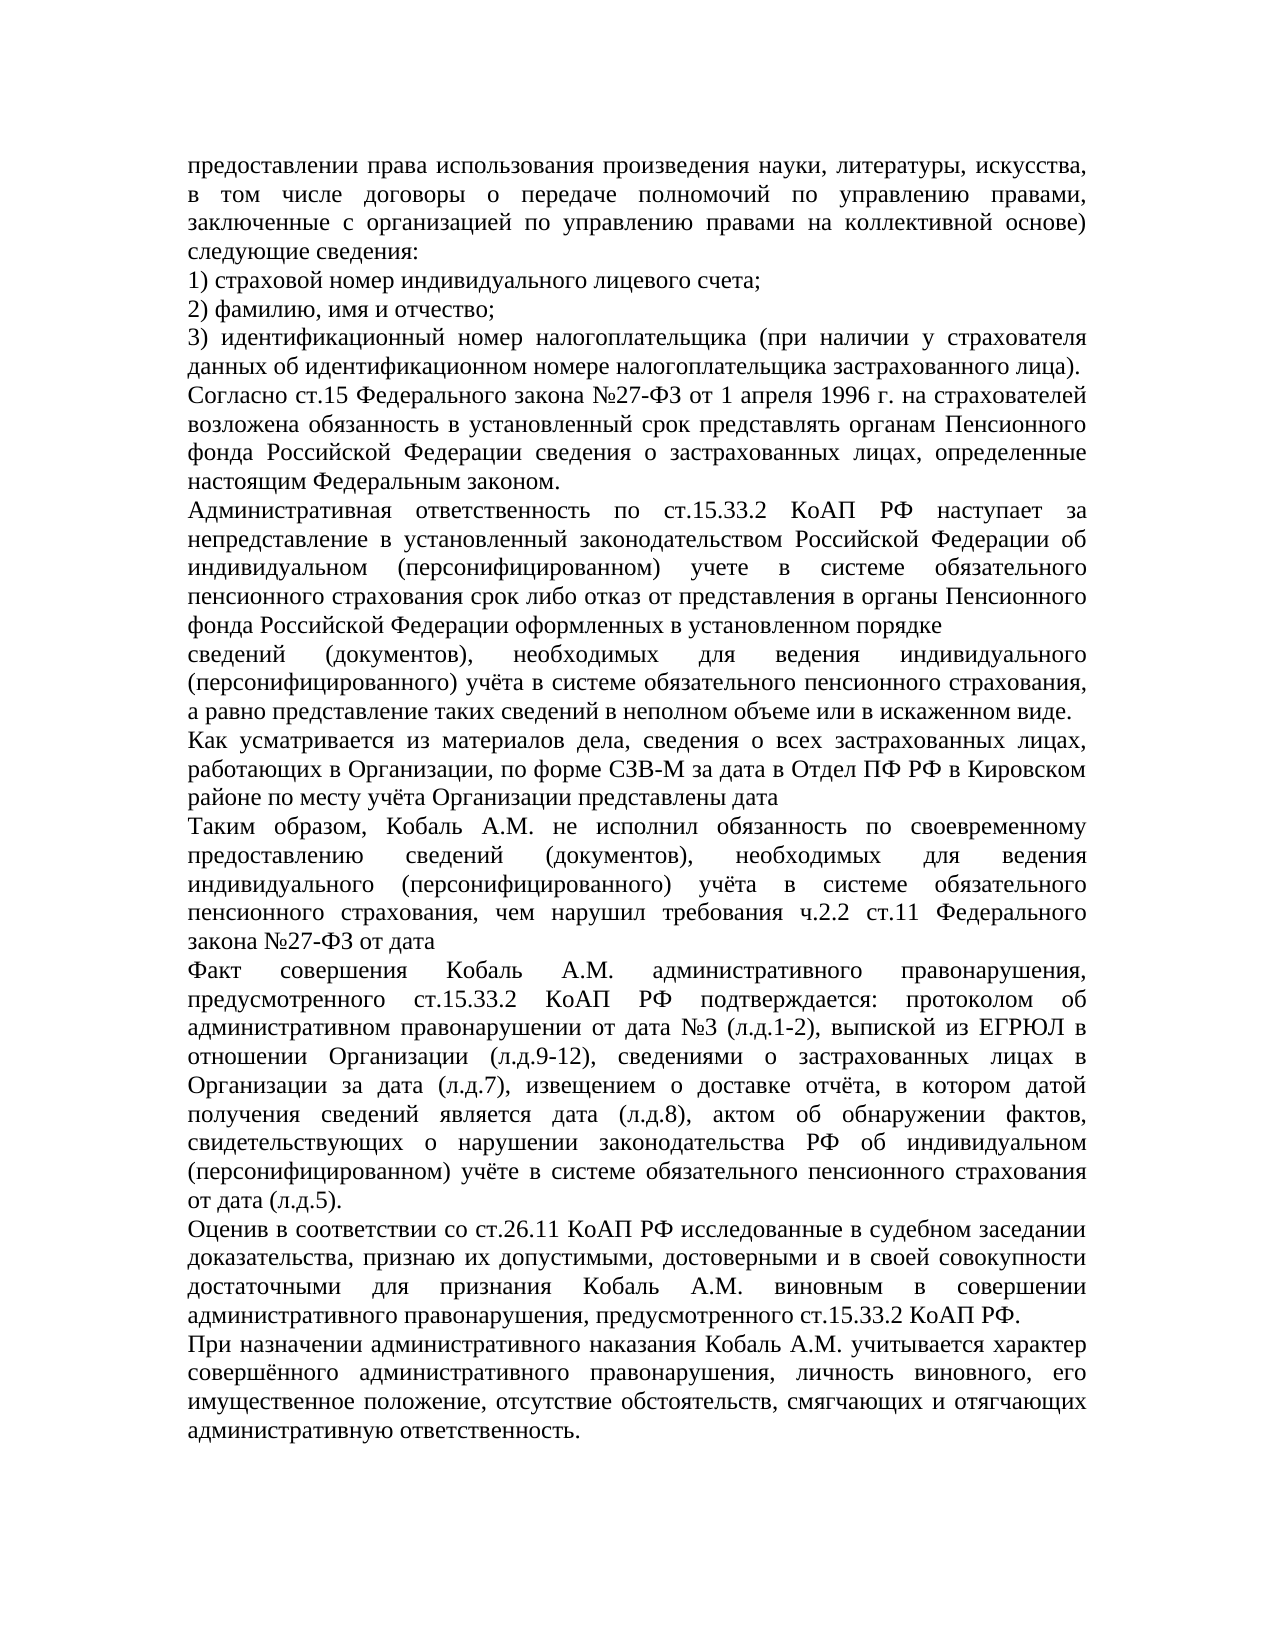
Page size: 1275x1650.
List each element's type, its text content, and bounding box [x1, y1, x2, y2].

text При назначении административного наказания Кобаль А.М. учитывается характер совершённого административного правонарушения, личность виновного, его имущественное положение, отсутствие обстоятельств, смягчающих и отягчающих административную ответственность. [187, 1329, 1087, 1444]
text Как усматривается из материалов дела, сведения о всех застрахованных лицах, работающих в Организации, по форме СЗВ-М за дата в Отдел ПФ РФ в Кировском районе по месту учёта Организации представлены дата [187, 725, 1087, 811]
text 1) страховой номер индивидуального лицевого счета; [187, 265, 1087, 294]
text Таким образом, Кобаль А.М. не исполнил обязанность по своевременному предоставлению сведений (документов), необходимых для ведения индивидуального (персонифицированного) учёта в системе обязательного пенсионного страхования, чем нарушил требования ч.2.2 ст.11 Федерального закона №27-ФЗ от дата [187, 811, 1087, 955]
text Согласно ст.15 Федерального закона №27-ФЗ от 1 апреля 1996 г. на страхователей возложена обязанность в установленный срок представлять органам Пенсионного фонда Российской Федерации сведения о застрахованных лицах, определенные настоящим Федеральным законом. [187, 380, 1087, 495]
text Административная ответственность по ст.15.33.2 КоАП РФ наступает за непредставление в установленный законодательством Российской Федерации об индивидуальном (персонифицированном) учете в системе обязательного пенсионного страхования срок либо отказ от представления в органы Пенсионного фонда Российской Федерации оформленных в установленном порядке [187, 495, 1087, 639]
text 2) фамилию, имя и отчество; [187, 294, 1087, 322]
text сведений (документов), необходимых для ведения индивидуального (персонифицированного) учёта в системе обязательного пенсионного страхования, а равно представление таких сведений в неполном объеме или в искаженном виде. [187, 639, 1087, 725]
text Факт совершения Кобаль А.М. административного правонарушения, предусмотренного ст.15.33.2 КоАП РФ подтверждается: протоколом об административном правонарушении от дата №3 (л.д.1-2), выпиской из ЕГРЮЛ в отношении Организации (л.д.9-12), сведениями о застрахованных лицах в Организации за дата (л.д.7), извещением о доставке отчёта, в котором датой получения сведений является дата (л.д.8), актом об обнаружении фактов, свидетельствующих о нарушении законодательства РФ об индивидуальном (персонифицированном) учёте в системе обязательного пенсионного страхования от дата (л.д.5). [187, 955, 1087, 1214]
text 3) идентификационный номер налогоплательщика (при наличии у страхователя данных об идентификационном номере налогоплательщика застрахованного лица). [187, 322, 1087, 380]
text Оценив в соответствии со ст.26.11 КоАП РФ исследованные в судебном заседании доказательства, признаю их допустимыми, достоверными и в своей совокупности достаточными для признания Кобаль А.М. виновным в совершении административного правонарушения, предусмотренного ст.15.33.2 КоАП РФ. [187, 1214, 1087, 1329]
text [187, 150, 1087, 265]
